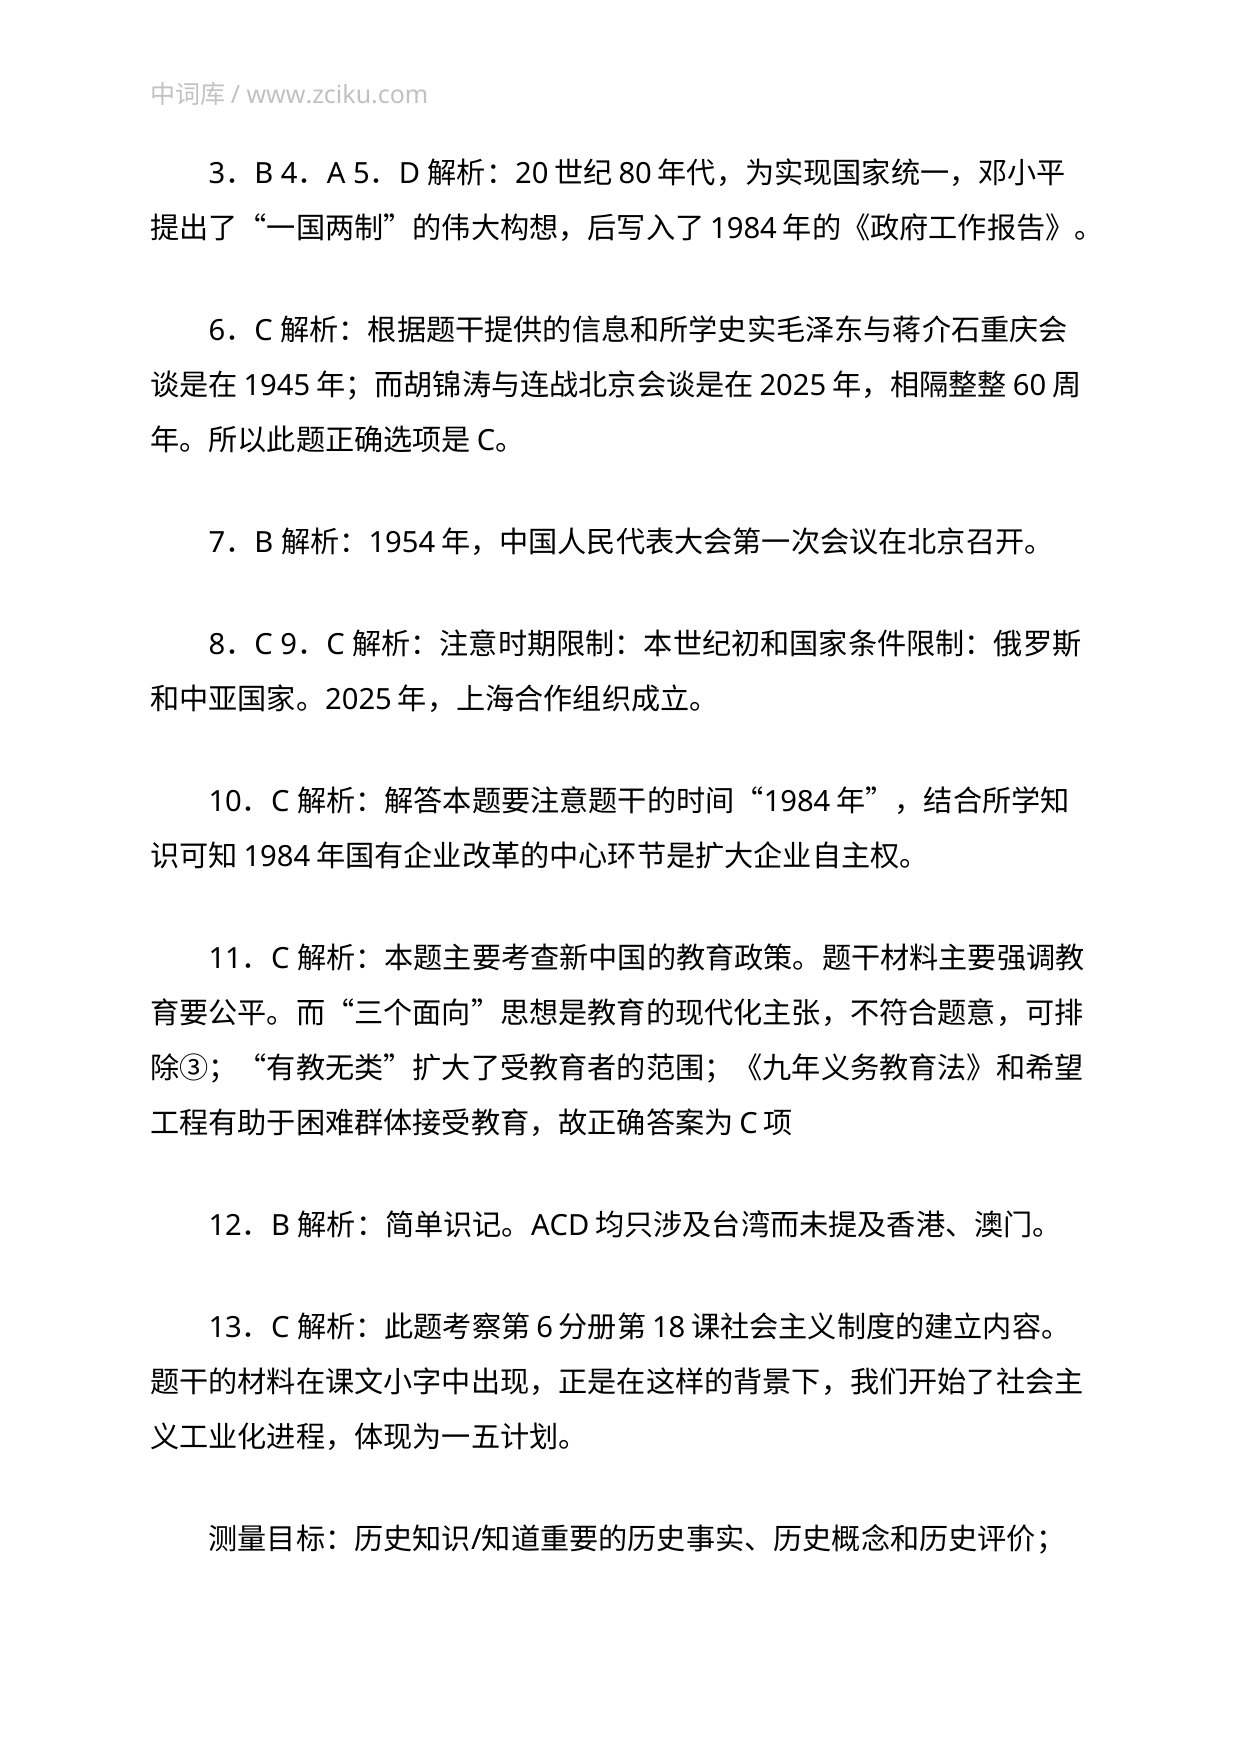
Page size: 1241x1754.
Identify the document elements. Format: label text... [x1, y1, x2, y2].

text 8．C 9．C 解析：注意时期限制：本世纪初和国家条件限制：俄罗斯和中亚国家。2025年，上海合作组织成立。 [150, 621, 1090, 718]
text 6．C 解析：根据题干提供的信息和所学史实毛泽东与蒋介石重庆会谈是在1945年；而胡锦涛与连战北京会谈是在2025年，相隔整整60周年。所以此题正确选项是C。 [150, 307, 1090, 459]
text 12．B 解析：简单识记。ACD均只涉及台湾而未提及香港、澳门。 [150, 1202, 1090, 1244]
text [150, 1515, 1090, 1558]
text 3．B 4．A 5．D 解析：20世纪80年代，为实现国家统一，邓小平提出了“一国两制”的伟大构想，后写入了1984年的《政府工作报告》。 [150, 150, 1090, 247]
text 13．C 解析：此题考察第6分册第18课社会主义制度的建立内容。题干的材料在课文小字中出现，正是在这样的背景下，我们开始了社会主义工业化进程，体现为一五计划。 [150, 1304, 1090, 1456]
text 11．C 解析：本题主要考查新中国的教育政策。题干材料主要强调教育要公平。而“三个面向”思想是教育的现代化主张，不符合题意，可排除③；“有教无类”扩大了受教育者的范围；《九年义务教育法》和希望工程有助于困难群体接受教育，故正确答案为C项 [150, 935, 1090, 1142]
text 10．C 解析：解答本题要注意题干的时间“1984年”，结合所学知识可知1984年国有企业改革的中心环节是扩大企业自主权。 [150, 778, 1090, 875]
text 7．B 解析：1954年，中国人民代表大会第一次会议在北京召开。 [150, 519, 1090, 561]
